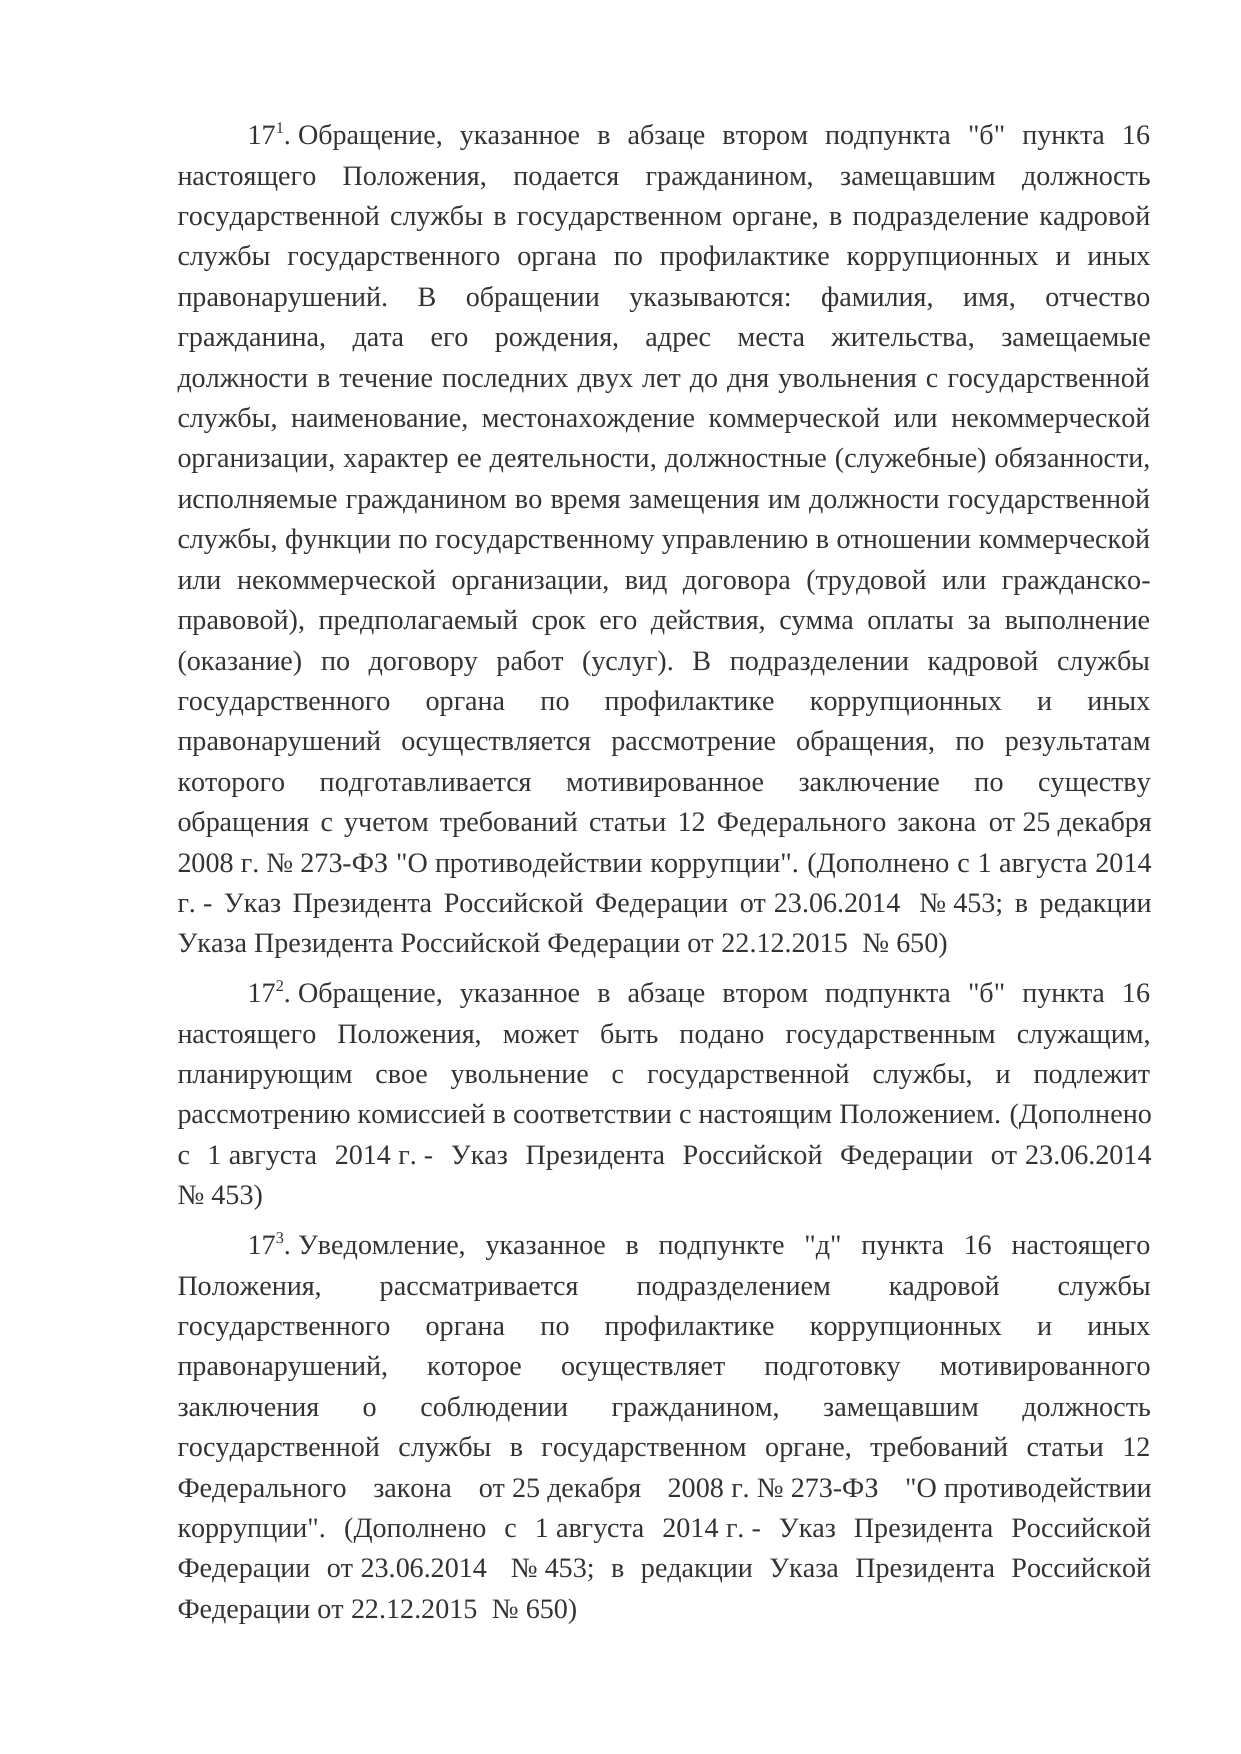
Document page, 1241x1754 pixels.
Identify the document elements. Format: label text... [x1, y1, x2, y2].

text 173. Уведомление, указанное в подпункте "д" пункта 16 настоящего Положения, рассматривается подразделением кадровой службы государственного органа по профилактике коррупционных и иных правонарушений, которое осуществляет подготовку мотивированного заключения о соблюдении гражданином, замещавшим должность государственной службы в государственном органе, требований статьи 12 Федерального закона от 25 декабря 2008 г. № 273-ФЗ "О противодействии коррупции". (Дополнено с 1 августа 2014 г. - Указ Президента Российской Федерации от 23.06.2014 № 453; в редакции Указа Президента Российской Федерации от 22.12.2015 № 650) [177, 1228, 1152, 1624]
text 172. Обращение, указанное в абзаце втором подпункта "б" пункта 16 настоящего Положения, может быть подано государственным служащим, планирующим свое увольнение с государственной службы, и подлежит рассмотрению комиссией в соответствии с настоящим Положением. (Дополнено с 1 августа 2014 г. - Указ Президента Российской Федерации от 23.06.2014 № 453) [177, 976, 1152, 1211]
text 171. Обращение, указанное в абзаце втором подпункта "б" пункта 16 настоящего Положения, подается гражданином, замещавшим должность государственной службы в государственном органе, в подразделение кадровой службы государственного органа по профилактике коррупционных и иных правонарушений. В обращении указываются: фамилия, имя, отчество гражданина, дата его рождения, адрес места жительства, замещаемые должности в течение последних двух лет до дня увольнения с государственной службы, наименование, местонахождение коммерческой или некоммерческой организации, характер ее деятельности, должностные (служебные) обязанности, исполняемые гражданином во время замещения им должности государственной службы, функции по государственному управлению в отношении коммерческой или некоммерческой организации, вид договора (трудовой или гражданско-правовой), предполагаемый срок его действия, сумма оплаты за выполнение (оказание) по договору работ (услуг). В подразделении кадровой службы государственного органа по профилактике коррупционных и иных правонарушений осуществляется рассмотрение обращения, по результатам которого подготавливается мотивированное заключение по существу обращения с учетом требований статьи 12 Федерального закона от 25 декабря 2008 г. № 273-ФЗ "О противодействии коррупции". (Дополнено с 1 августа 2014 г. - Указ Президента Российской Федерации от 23.06.2014 № 453; в редакции Указа Президента Российской Федерации от 22.12.2015 № 650) [177, 118, 1152, 959]
